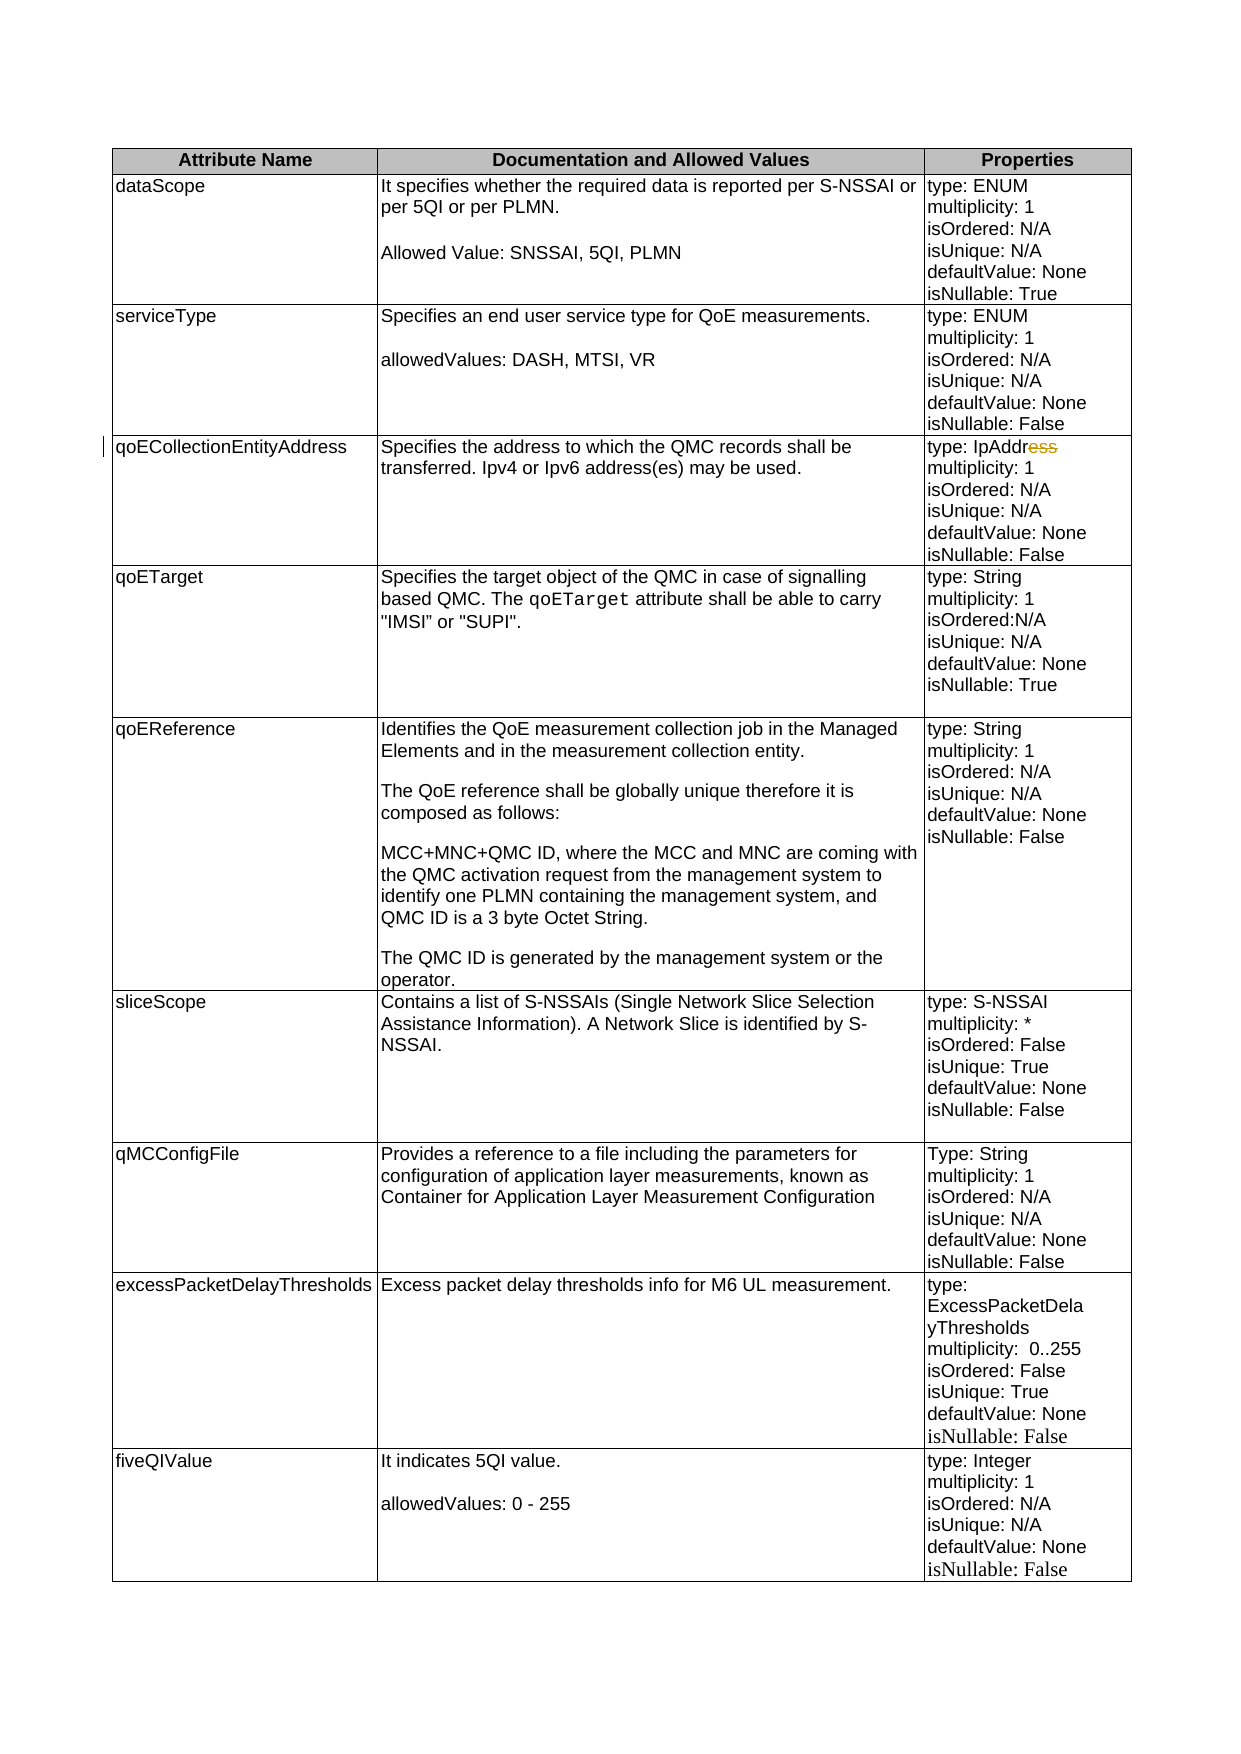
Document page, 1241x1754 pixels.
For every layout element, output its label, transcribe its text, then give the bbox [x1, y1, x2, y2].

table_cell Contains a list of S-NSSAIs (Single Network Slice Selection Assistance Information). A Network Slice is identified by S-NSSAI. [378, 991, 924, 1142]
table_cell qoECollectionEntityAddress [113, 436, 377, 565]
table_cell qoEReference [113, 718, 377, 990]
table_cell Excess packet delay thresholds info for M6 UL measurement. [378, 1273, 924, 1448]
table_cell It indicates 5QI value. allowedValues: 0 - 255 [378, 1449, 924, 1581]
table_cell type: S-NSSAI multiplicity: * isOrdered: False isUnique: True defaultValue: None isNullable: False [925, 991, 1131, 1142]
table_cell serviceType [113, 305, 377, 434]
table_cell Provides a reference to a file including the parameters for configuration of application layer measurements, known as Container for Application Layer Measurement Configuration [378, 1143, 924, 1272]
table_cell type: ExcessPacketDelayThresholds multiplicity: 0..255 isOrdered: False isUnique: True defaultValue: None isNullable: False [925, 1273, 1131, 1448]
table_header Attribute Name [113, 149, 377, 174]
table_cell It specifies whether the required data is reported per S-NSSAI or per 5QI or per PLMN. Allowed Value: SNSSAI, 5QI, PLMN [378, 175, 924, 304]
table_cell excessPacketDelayThresholds [113, 1273, 377, 1448]
table_cell Specifies the target object of the QMC in case of signalling based QMC. The qoETarget attribute shall be able to carry "IMSI” or "SUPI". [378, 566, 924, 717]
table_cell qoETarget [113, 566, 377, 717]
table_cell sliceScope [113, 991, 377, 1142]
table_cell type: String multiplicity: 1 isOrdered: N/A isUnique: N/A defaultValue: None isNullable: False [925, 718, 1131, 990]
table_cell Specifies an end user service type for QoE measurements. allowedValues: DASH, MTSI, VR [378, 305, 924, 434]
table_cell type: ENUM multiplicity: 1 isOrdered: N/A isUnique: N/A defaultValue: None isNullable: True [925, 175, 1131, 304]
table_cell Type: String multiplicity: 1 isOrdered: N/A isUnique: N/A defaultValue: None isNullable: False [925, 1143, 1131, 1272]
table_cell fiveQIValue [113, 1449, 377, 1581]
table_header Documentation and Allowed Values [378, 149, 924, 174]
table_cell Identifies the QoE measurement collection job in the Managed Elements and in the measurement collection entity. The QoE reference shall be globally unique therefore it is composed as follows: MCC+MNC+QMC ID, where the MCC and MNC are coming with the QMC activation request from the management system to identify one PLMN containing the management system, and QMC ID is a 3 byte Octet String. The QMC ID is generated by the management system or the operator. [378, 718, 924, 990]
table_header Properties [925, 149, 1131, 174]
table_cell type: String multiplicity: 1 isOrdered:N/A isUnique: N/A defaultValue: None isNullable: True [925, 566, 1131, 717]
table_cell qMCConfigFile [113, 1143, 377, 1272]
table_cell type: Integer multiplicity: 1 isOrdered: N/A isUnique: N/A defaultValue: None isNullable: False [925, 1449, 1131, 1581]
table_cell Specifies the address to which the QMC records shall be transferred. Ipv4 or Ipv6 address(es) may be used. [378, 436, 924, 565]
table_cell dataScope [113, 175, 377, 304]
table_cell type: ENUM multiplicity: 1 isOrdered: N/A isUnique: N/A defaultValue: None isNullable: False [925, 305, 1131, 434]
table_cell type: IpAddr multiplicity: 1 isOrdered: N/A isUnique: N/A defaultValue: None isNullable: False [925, 436, 1131, 565]
